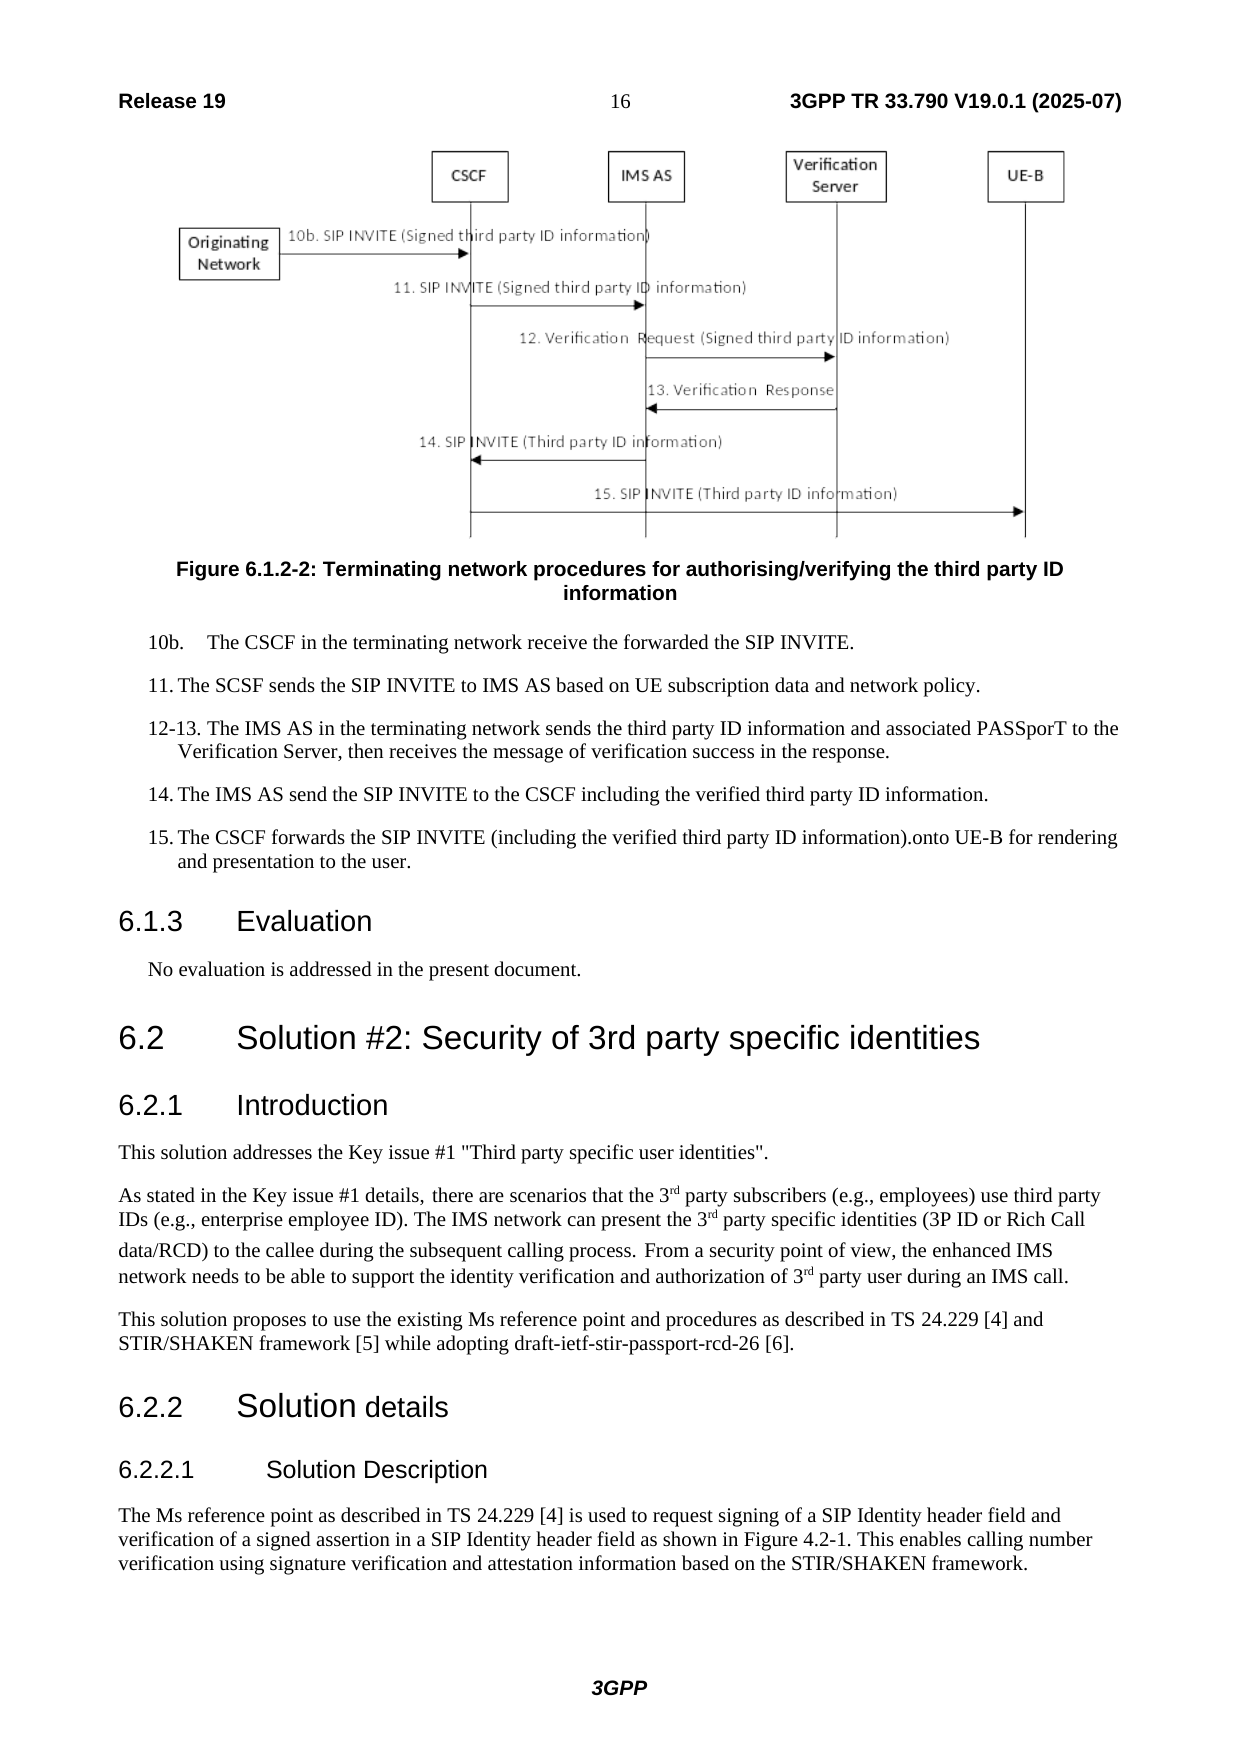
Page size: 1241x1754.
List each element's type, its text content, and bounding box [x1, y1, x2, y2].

text 11. The SCSF sends the SIP INVITE to IMS AS based on UE subscription data and network policy. [148, 673, 1122, 697]
text 14. The IMS AS send the SIP INVITE to the CSCF including the verified third party ID information. [148, 782, 1122, 806]
text This solution proposes to use the existing Ms reference point and procedures as described in TS 24.229 [4] and STIR/SHAKEN framework [5] while adopting draft-ietf-stir-passport-rcd-26 [6]. [118, 1306, 1122, 1354]
subtitle 6.2 Solution #2: Security of 3rd party specific identities [118, 1018, 1122, 1057]
text No evaluation is addressed in the present document. [148, 957, 1122, 981]
subtitle 6.2.2.1 Solution Description [118, 1456, 1122, 1484]
subtitle 6.2.2 Solution details [118, 1386, 1122, 1424]
text 12-13. The IMS AS in the terminating network sends the third party ID information and associated PASSporT to the Verification Server, then receives the message of verification success in the response. [148, 715, 1122, 763]
text 10b. The CSCF in the terminating network receive the forwarded the SIP INVITE. [148, 630, 1122, 654]
text The Ms reference point as described in TS 24.229 [4] is used to request signing of a SIP Identity header field and verification of a signed assertion in a SIP Identity header field as shown in Figure 4.2-1. This enables calling number verification using signature verification and attestation information based on the STIR/SHAKEN framework. [118, 1503, 1122, 1575]
text 15. The CSCF forwards the SIP INVITE (including the verified third party ID information).onto UE-B for rendering and presentation to the user. [148, 825, 1122, 873]
text This solution addresses the Key issue #1 "Third party specific user identities". [118, 1140, 1122, 1164]
text As stated in the Key issue #1 details, there are scenarios that the 3rd party subscribers (e.g., employees) use third party IDs (e.g., enterprise employee ID). The IMS network can present the 3rd party specific identities (3P ID or Rich Call data/RCD) to the callee during the subsequent calling process. From a security point of view, the enhanced IMS network needs to be able to support the identity verification and authorization of 3rd party user during an IMS call. [118, 1183, 1122, 1288]
subtitle 6.1.3 Evaluation [118, 904, 1122, 938]
subtitle 6.2.1 Introduction [118, 1088, 1122, 1122]
text Figure 6.1.2-2: Terminating network procedures for authorising/verifying the third party ID information [118, 557, 1122, 605]
